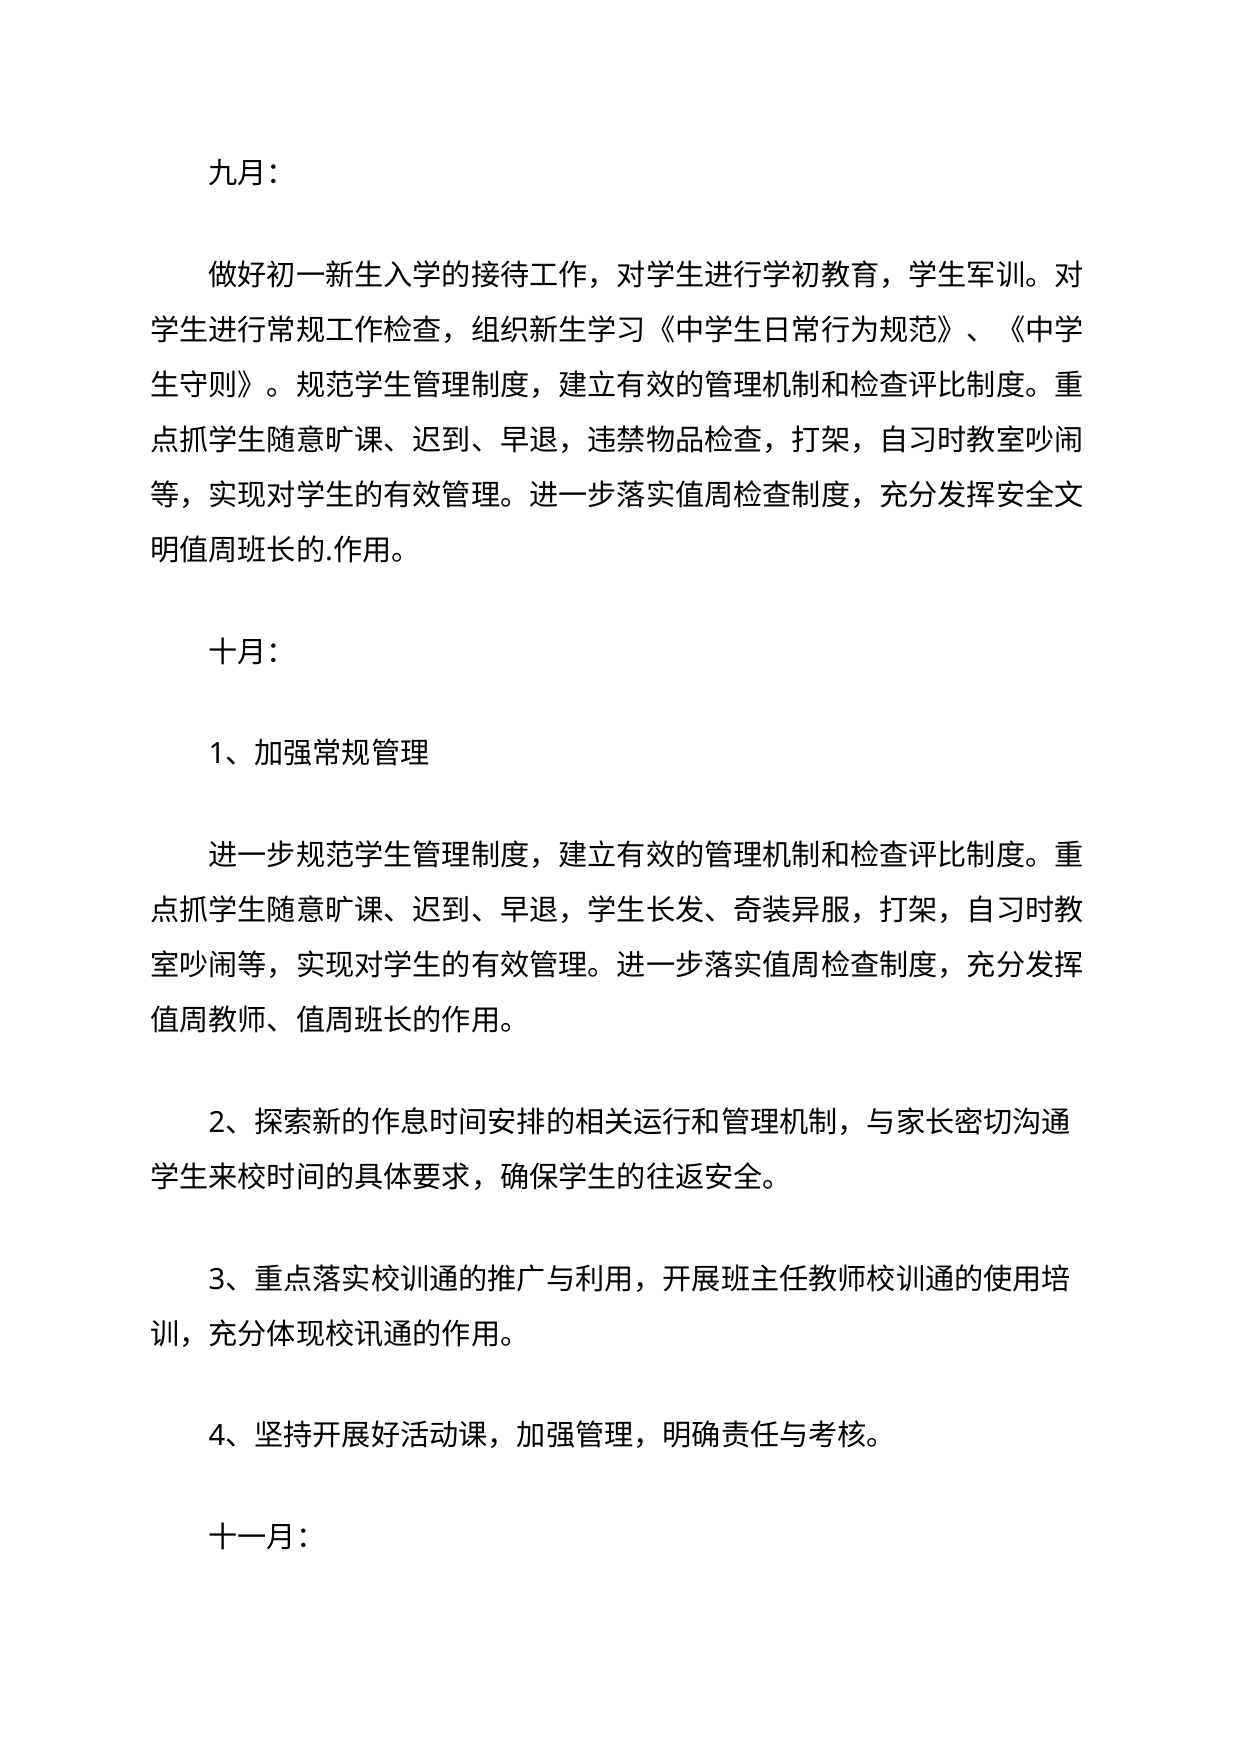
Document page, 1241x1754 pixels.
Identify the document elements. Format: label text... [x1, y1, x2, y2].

text 十月： [150, 628, 1090, 671]
text 做好初一新生入学的接待工作，对学生进行学初教育，学生军训。对学生进行常规工作检查，组织新生学习《中学生日常行为规范》、《中学生守则》。规范学生管理制度，建立有效的管理机制和检查评比制度。重点抓学生随意旷课、迟到、早退，违禁物品检查，打架，自习时教室吵闹等，实现对学生的有效管理。进一步落实值周检查制度，充分发挥安全文明值周班长的.作用。 [150, 252, 1090, 569]
text 十一月： [150, 1514, 1090, 1556]
text 进一步规范学生管理制度，建立有效的管理机制和检查评比制度。重点抓学生随意旷课、迟到、早退，学生长发、奇装异服，打架，自习时教室吵闹等，实现对学生的有效管理。进一步落实值周检查制度，充分发挥值周教师、值周班长的作用。 [150, 832, 1090, 1039]
text 3、重点落实校训通的推广与利用，开展班主任教师校训通的使用培训，充分体现校讯通的作用。 [150, 1255, 1090, 1352]
text 1、加强常规管理 [150, 730, 1090, 772]
text 2、探索新的作息时间安排的相关运行和管理机制，与家长密切沟通学生来校时间的具体要求，确保学生的往返安全。 [150, 1098, 1090, 1196]
text 九月： [150, 150, 1090, 192]
text 4、坚持开展好活动课，加强管理，明确责任与考核。 [150, 1412, 1090, 1454]
